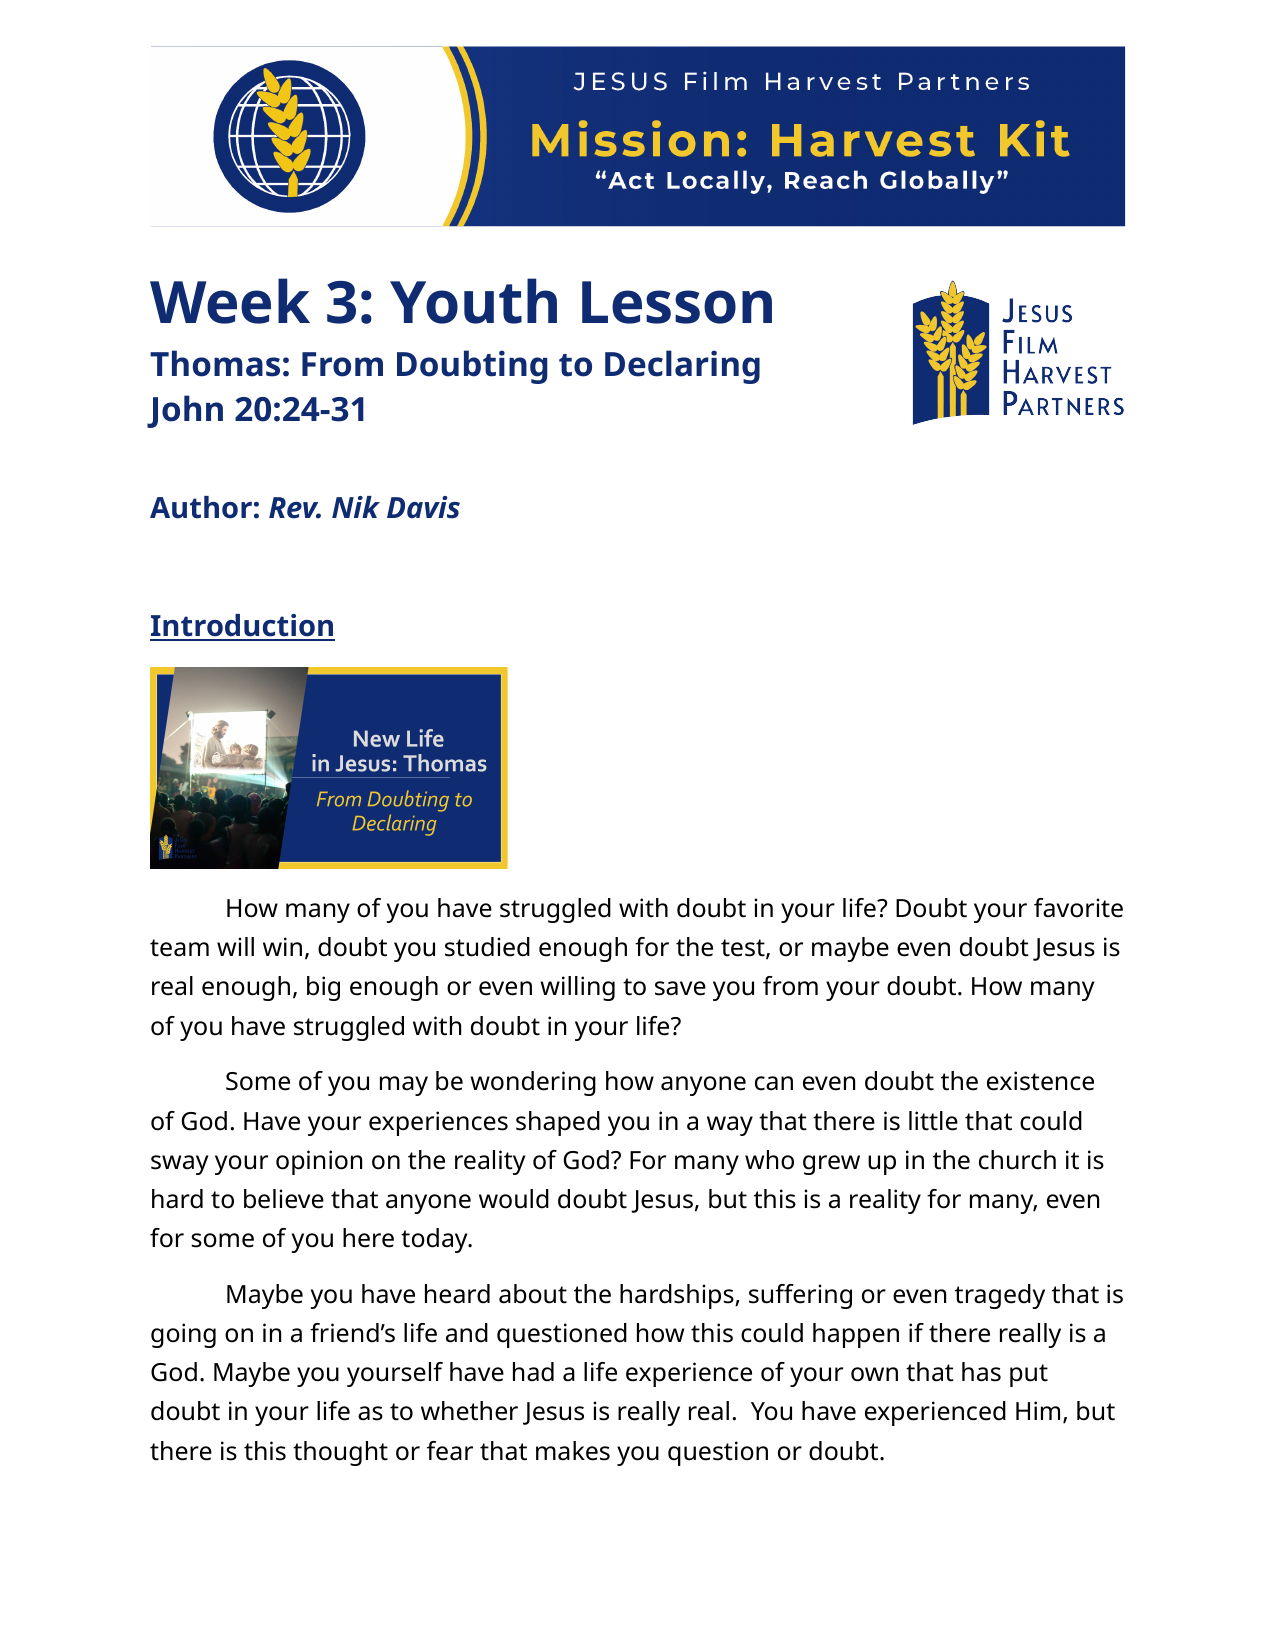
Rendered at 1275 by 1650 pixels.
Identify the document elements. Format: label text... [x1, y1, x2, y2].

subtitle Thomas: From Doubting to Declaring [150, 341, 911, 386]
picture [911, 280, 1125, 426]
text Maybe you have heard about the hardships, suffering or even tragedy that is going on in a friend’s life and questioned how this could happen if there really is a God. Maybe you yourself have had a life experience of your own that has put doubt in your life as to whether Jesus is really real. You have experienced Him, but there is this thought or fear that makes you question or doubt. [150, 1277, 1125, 1467]
subtitle John 20:24-31 [150, 386, 1125, 431]
text Introduction [150, 605, 1125, 645]
subtitle Week 3: Youth Lesson [150, 261, 1125, 341]
text How many of you have struggled with doubt in your life? Doubt your favorite team will win, doubt you studied enough for the test, or maybe even doubt Jesus is real enough, big enough or even willing to save you from your doubt. How many of you have struggled with doubt in your life? [150, 891, 1125, 1042]
text Some of you may be wondering how anyone can even doubt the existence of God. Have your experiences shaped you in a way that there is little that could sway your opinion on the reality of God? For many who grew up in the church it is hard to believe that anyone would doubt Jesus, but this is a reality for many, even for some of you here today. [150, 1064, 1125, 1255]
text Author: Rev. Nik Davis [150, 487, 1125, 527]
picture [150, 667, 508, 869]
picture [150, 45, 1125, 227]
